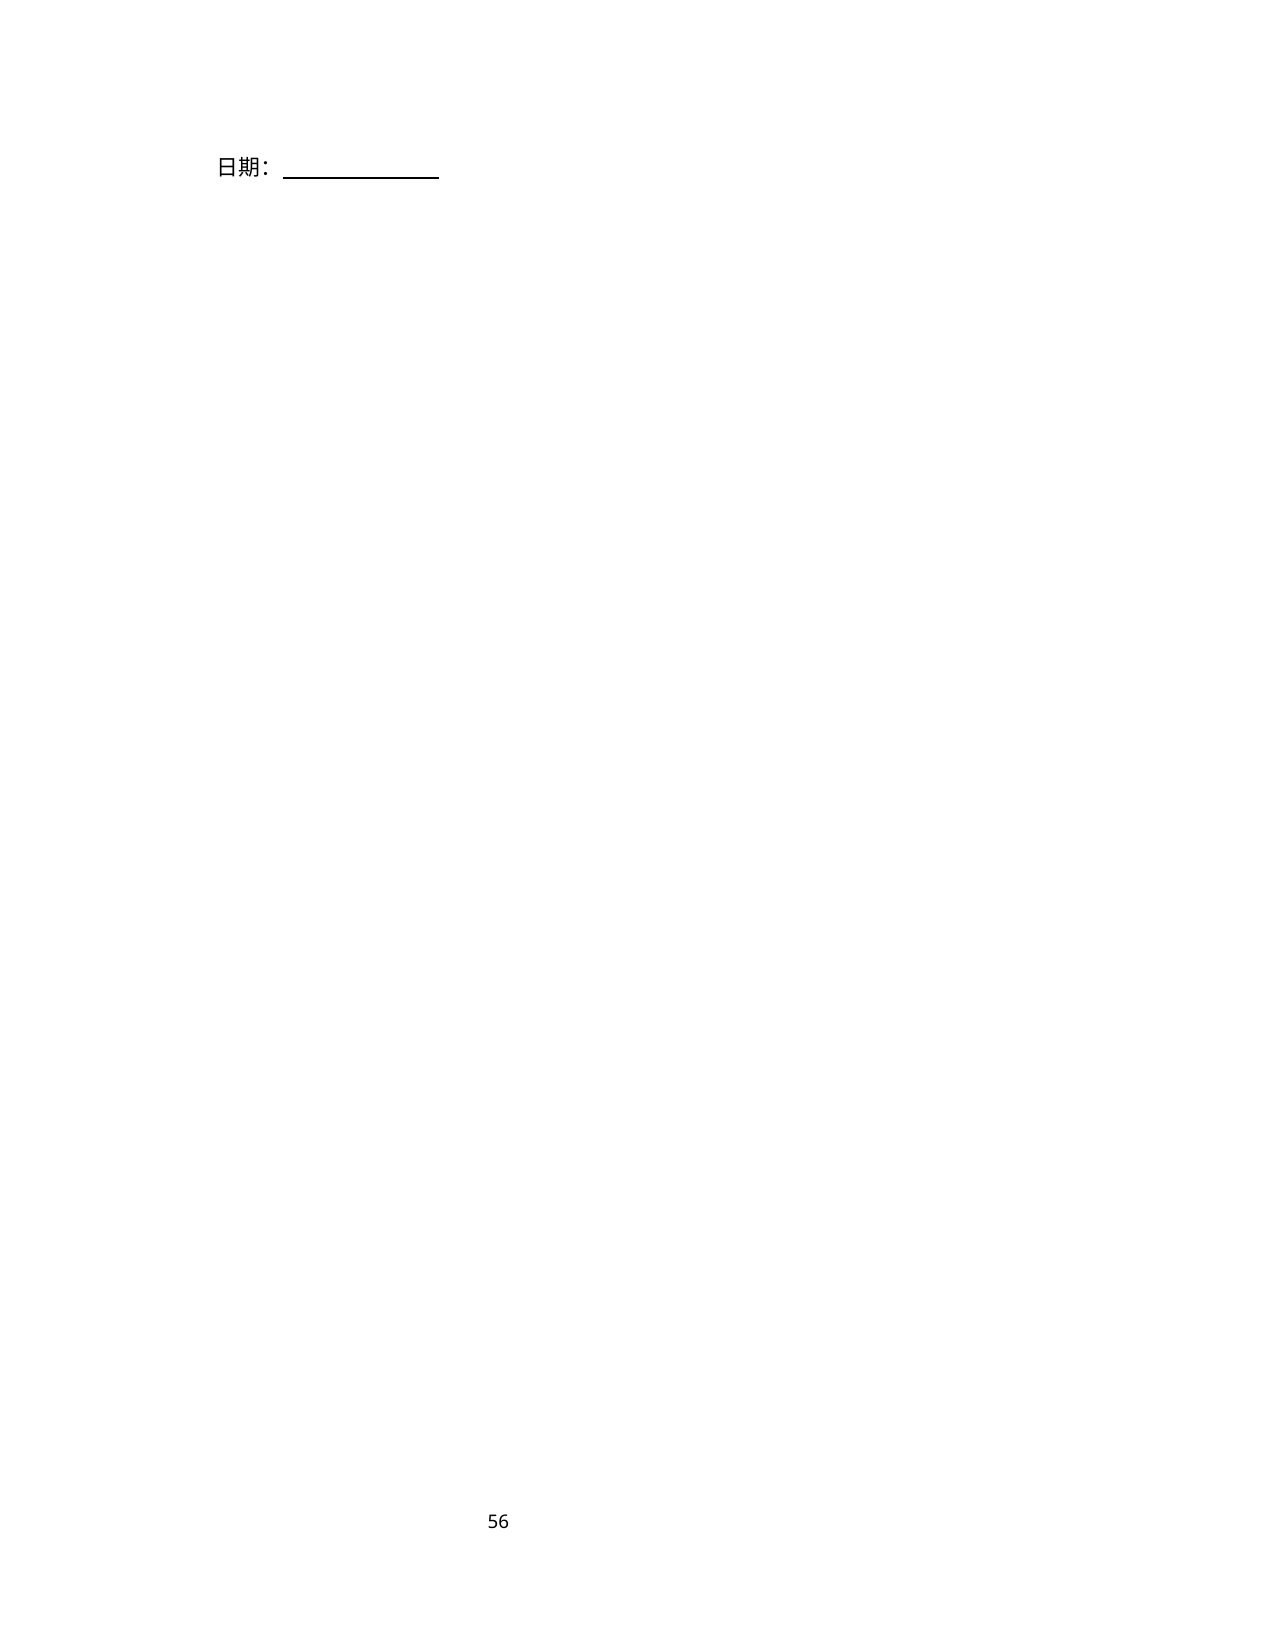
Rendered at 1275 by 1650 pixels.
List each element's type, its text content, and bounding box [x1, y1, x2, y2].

text 日期： [150, 150, 1125, 182]
